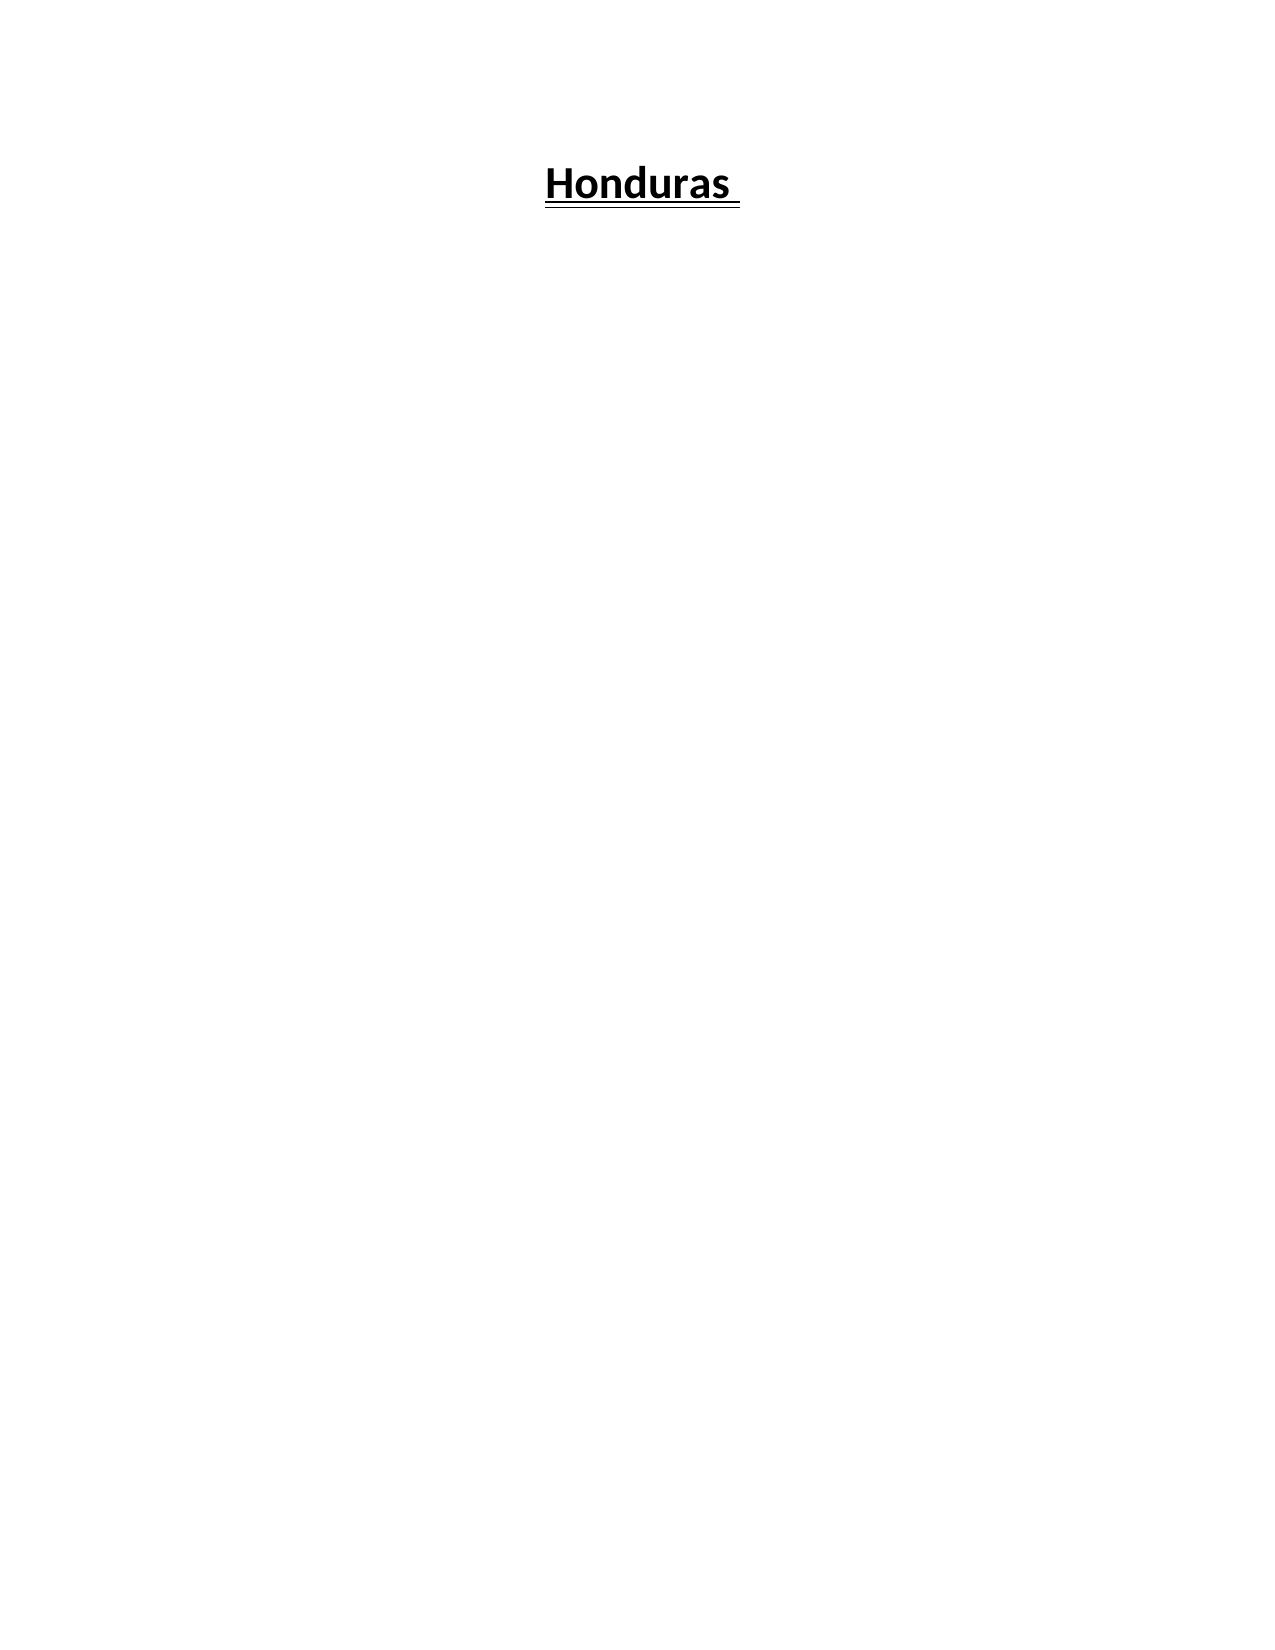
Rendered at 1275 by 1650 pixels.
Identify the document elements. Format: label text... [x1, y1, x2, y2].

subtitle Honduras [150, 154, 1125, 210]
